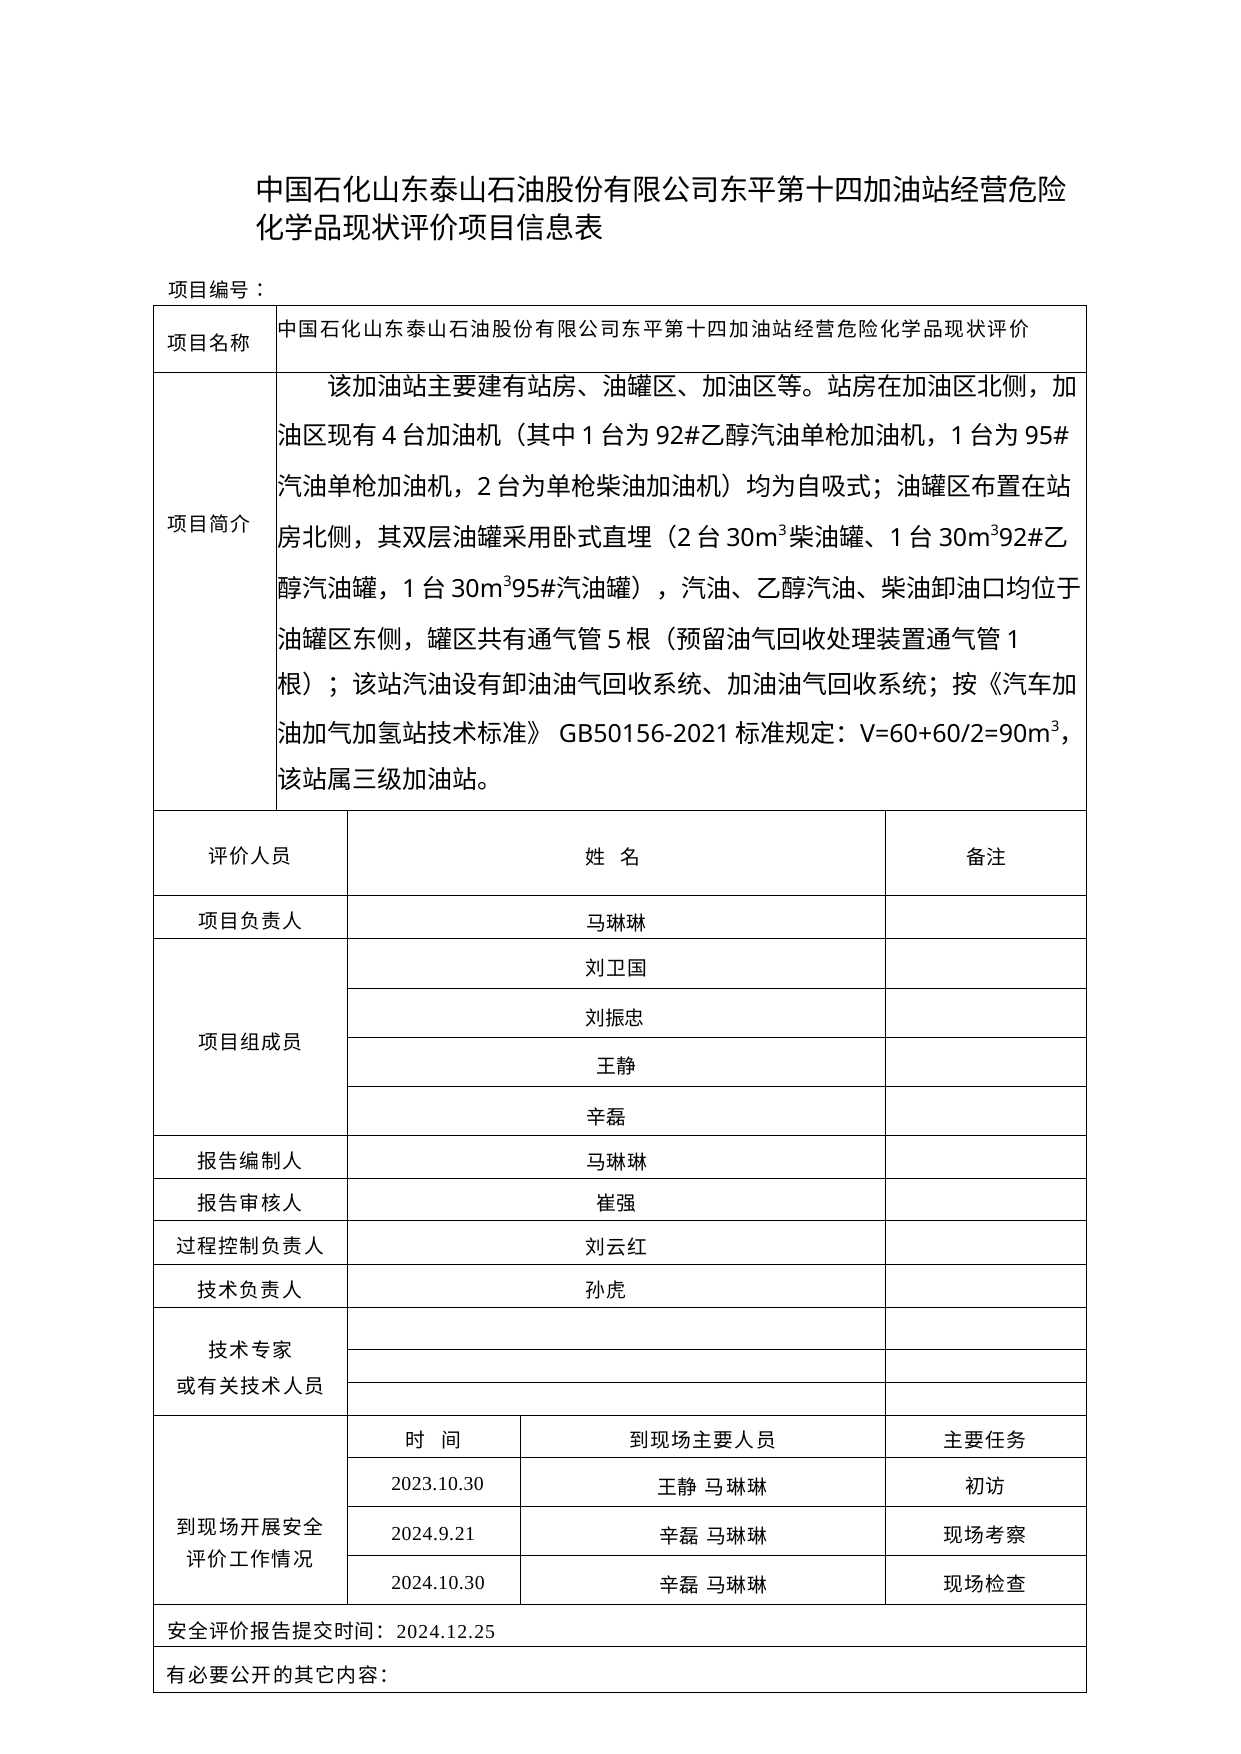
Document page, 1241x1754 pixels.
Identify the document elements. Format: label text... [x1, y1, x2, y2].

table_cell [886, 1038, 1086, 1086]
table_cell 项目组成员 [154, 939, 347, 1135]
table_cell [886, 1308, 1086, 1348]
table_cell [886, 1179, 1086, 1219]
text 中国石化山东泰山石油股份有限公司东平第十四加油站经营危险化学品现状评价项目信息表 [255, 169, 1087, 247]
table_cell 到现场开展安全 评价工作情况 [154, 1416, 347, 1604]
table_cell 姓 名 [348, 811, 885, 895]
table_cell 崔强 [348, 1179, 885, 1219]
table_cell [886, 989, 1086, 1037]
text 项目编号： [168, 277, 1087, 303]
table_header 中国石化山东泰山石油股份有限公司东平第十四加油站经营危险化学品现状评价 [277, 306, 1086, 372]
table_cell 报告编制人 [154, 1136, 347, 1177]
table_cell 刘云红 [348, 1221, 885, 1264]
table_cell 评价人员 [154, 811, 347, 895]
table_cell [886, 1221, 1086, 1264]
table_cell 过程控制负责人 [154, 1221, 347, 1264]
table_cell 备注 [886, 811, 1086, 895]
table_cell 到现场主要人员 [521, 1416, 885, 1457]
table_cell [886, 1136, 1086, 1177]
table_cell 现场检查 [886, 1556, 1086, 1604]
table_cell 辛磊 [348, 1087, 885, 1135]
table_header 项目名称 [154, 306, 276, 372]
table_cell [886, 1383, 1086, 1414]
table_cell 项目负责人 [154, 896, 347, 938]
table_cell 刘卫国 [348, 939, 885, 988]
table_cell 马琳琳 [348, 1136, 885, 1177]
table_cell 孙虎 [348, 1265, 885, 1306]
table_cell 主要任务 [886, 1416, 1086, 1457]
table_cell 2024.10.30 [348, 1556, 520, 1604]
table_cell [348, 1308, 885, 1348]
table_cell 技术负责人 [154, 1265, 347, 1306]
table_cell [348, 1350, 885, 1381]
table_cell [886, 1087, 1086, 1135]
table_cell [886, 939, 1086, 988]
table_cell 辛磊 马琳琳 [521, 1556, 885, 1604]
table_cell 刘振忠 [348, 989, 885, 1037]
table_cell 技术专家 或有关技术人员 [154, 1308, 347, 1414]
table_cell 王静 马琳琳 [521, 1458, 885, 1506]
table_cell 时 间 [348, 1416, 520, 1457]
table_cell [886, 896, 1086, 938]
table_cell 王静 [348, 1038, 885, 1086]
table_cell 马琳琳 [348, 896, 885, 938]
table_cell [886, 1265, 1086, 1306]
table_cell [348, 1383, 885, 1414]
table_cell 有必要公开的其它内容： [154, 1647, 1086, 1692]
table_cell 2024.9.21 [348, 1507, 520, 1555]
table_cell [886, 1350, 1086, 1381]
table_cell 该加油站主要建有站房、油罐区、加油区等。站房在加油区北侧，加油区现有4台加油机（其中1台为92#乙醇汽油单枪加油机，1台为95#汽油单枪加油机，2台为单枪柴油加油机）均为自吸式；油罐区布置在站房北侧，其双层油罐采用卧式直埋（2台30m3柴油罐、1台30m392#乙醇汽油罐，1台30m395#汽油罐），汽油、乙醇汽油、柴油卸油口均位于油罐区东侧，罐区共有通气管5根（预留油气回收处理装置通气管1根）；该站汽油设有卸油油气回收系统、加油油气回收系统；按《汽车加油加气加氢站技术标准》 GB50156-2021标准规定：V=60+60/2=90m3，该站属三级加油站。 [277, 373, 1086, 810]
table_cell 初访 [886, 1458, 1086, 1506]
table_cell 安全评价报告提交时间：2024.12.25 [154, 1605, 1086, 1646]
table_cell 2023.10.30 [348, 1458, 520, 1506]
table_cell 报告审核人 [154, 1179, 347, 1219]
table_cell 辛磊 马琳琳 [521, 1507, 885, 1555]
table_cell 项目简介 [154, 373, 276, 810]
table_cell 现场考察 [886, 1507, 1086, 1555]
